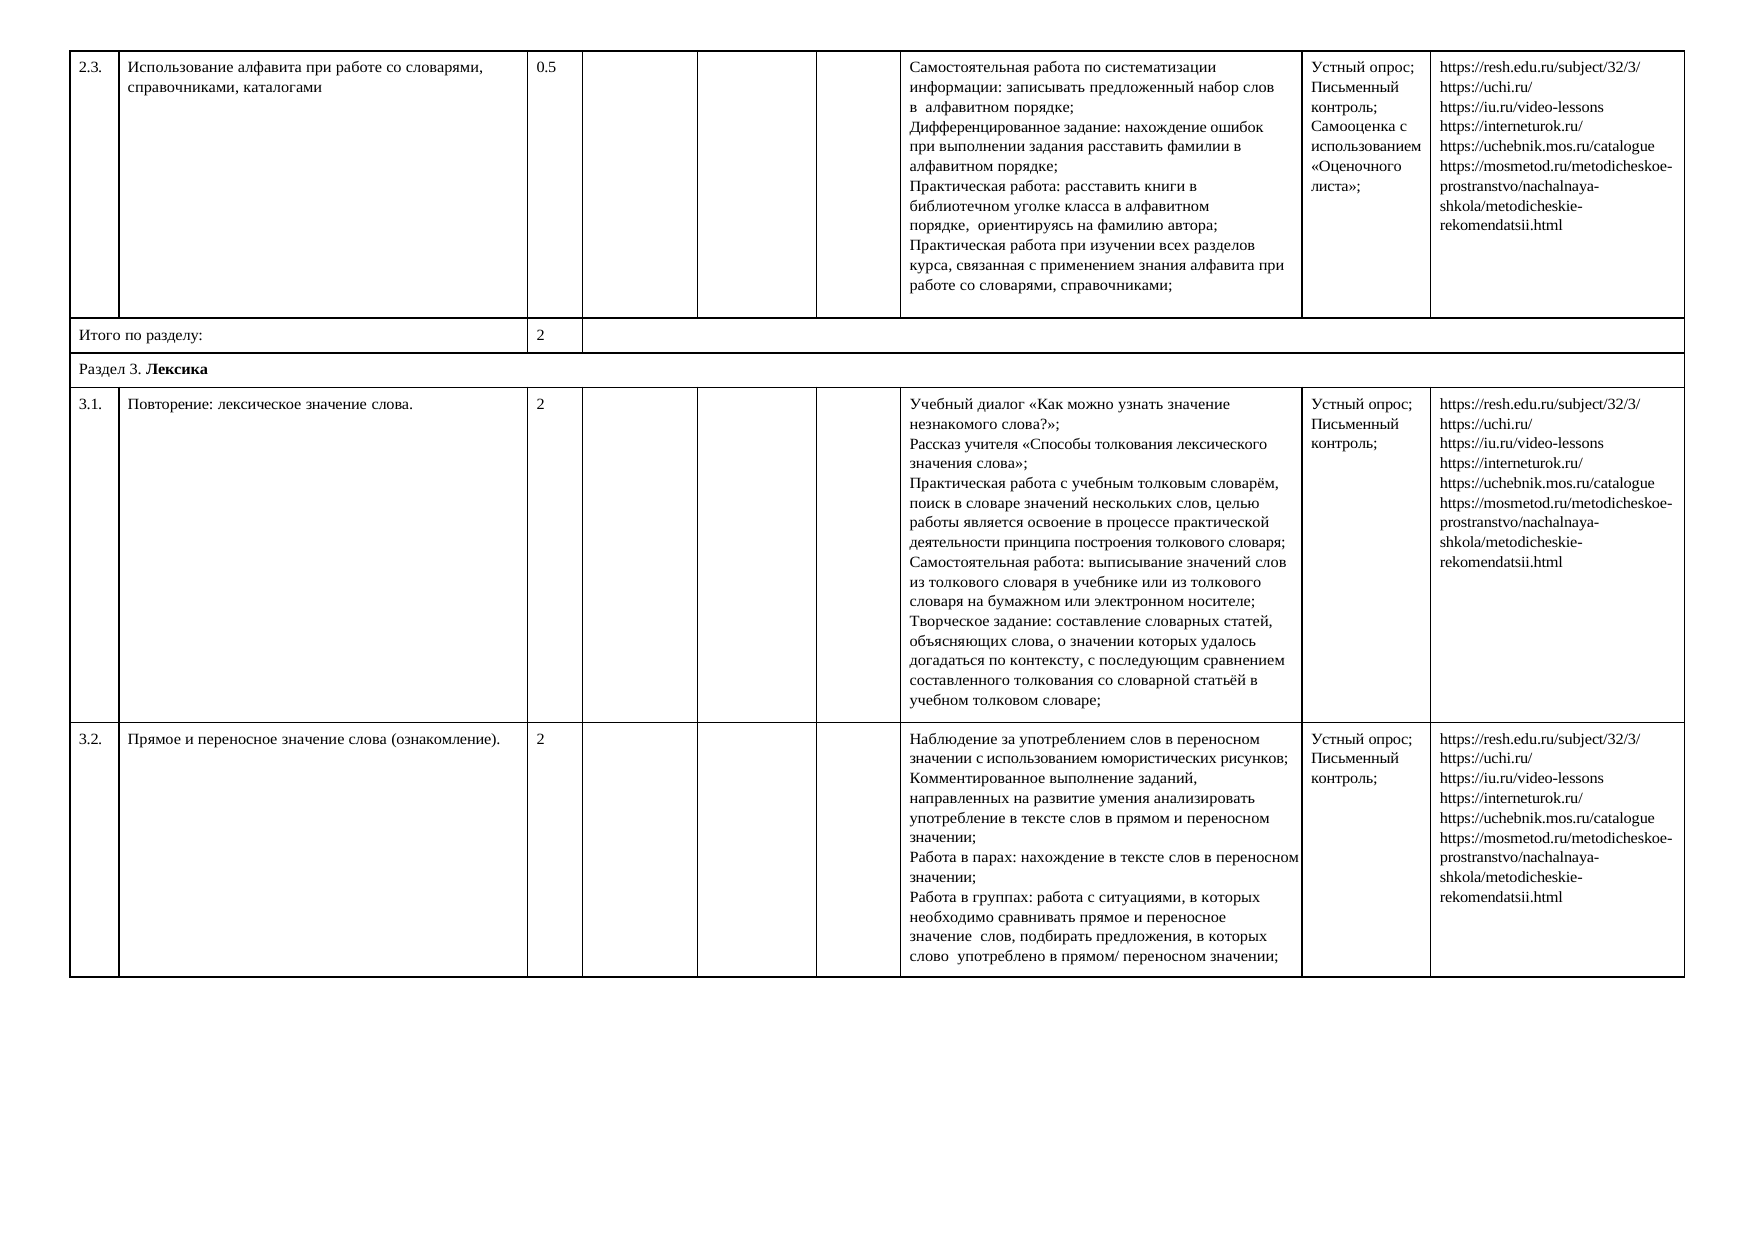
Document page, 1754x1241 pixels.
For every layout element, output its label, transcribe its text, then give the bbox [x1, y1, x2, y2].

table_cell 2 [528, 388, 582, 721]
table_cell [698, 388, 816, 721]
table_header [817, 52, 900, 317]
table_header Самостоятельная работа по систематизации информации: записывать предложенный набор слов в алфавитном порядке; Дифференцированное задание: нахождение ошибок при выполнении задания расставить фамилии в алфавитном порядке; Практическая работа: расставить книги в библиотечном уголке класса в алфавитном порядке, ориентируясь на фамилию автора; Практическая работа при изучении всех разделов курса, связанная с применением знания алфавита при работе со словарями, справочниками; [901, 52, 1301, 317]
table_cell [583, 319, 1684, 352]
table_cell Повторение: лексическое значение слова. [120, 388, 527, 721]
table_header [583, 52, 697, 317]
table_header [698, 52, 816, 317]
table_cell [817, 723, 900, 976]
table_cell [583, 388, 697, 721]
table_header Использование алфавита при работе со словарями, справочниками, каталогами [120, 52, 527, 317]
table_cell Раздел 3. Лексика [71, 354, 1684, 387]
table_cell [698, 723, 816, 976]
table_cell [583, 723, 697, 976]
table_cell Учебный диалог «Как можно узнать значение незнакомого слова?»; Рассказ учителя «Способы толкования лексического значения слова»; Практическая работа с учебным толковым словарём, поиск в словаре значений нескольких слов, целью работы является освоение в процессе практической деятельности принципа построения толкового словаря; Самостоятельная работа: выписывание значений слов из толкового словаря в учебнике или из толкового словаря на бумажном или электронном носителе; Творческое задание: составление словарных статей, объясняющих слова, о значении которых удалось догадаться по контексту, с последующим сравнением составленного толкования со словарной статьёй в учебном толковом словаре; [901, 388, 1301, 721]
table_cell 3.2. [71, 723, 118, 976]
table_cell Итого по разделу: [71, 319, 527, 352]
table_cell 3.1. [71, 388, 118, 721]
table_cell 2 [528, 723, 582, 976]
table_header 2.3. [71, 52, 118, 317]
table_cell https://resh.edu.ru/subject/32/3/ https://uchi.ru/ https://iu.ru/video-lessons https://interneturok.ru/ https://uchebnik.mos.ru/catalogue https://mosmetod.ru/metodicheskoe- prostranstvo/nachalnaya- shkola/metodicheskie- rekomendatsii.html [1431, 388, 1684, 721]
table_cell Устный опрос; Письменный контроль; [1303, 388, 1430, 721]
table_cell 2 [528, 319, 582, 352]
table_cell https://resh.edu.ru/subject/32/3/ https://uchi.ru/ https://iu.ru/video-lessons https://interneturok.ru/ https://uchebnik.mos.ru/catalogue https://mosmetod.ru/metodicheskoe- prostranstvo/nachalnaya- shkola/metodicheskie- rekomendatsii.html [1431, 723, 1684, 976]
table_header Устный опрос; Письменный контроль; Самооценка с использованием «Оценочного листа»; [1303, 52, 1430, 317]
table_header https://resh.edu.ru/subject/32/3/ https://uchi.ru/ https://iu.ru/video-lessons https://interneturok.ru/ https://uchebnik.mos.ru/catalogue https://mosmetod.ru/metodicheskoe- prostranstvo/nachalnaya- shkola/metodicheskie- rekomendatsii.html [1431, 52, 1684, 317]
table_cell Наблюдение за употреблением слов в переносном значении с использованием юмористических рисунков; Комментированное выполнение заданий, направленных на развитие умения анализировать употребление в тексте слов в прямом и переносном значении; Работа в парах: нахождение в тексте слов в переносном значении; Работа в группах: работа с ситуациями, в которых необходимо сравнивать прямое и переносное значение слов, подбирать предложения, в которых слово употреблено в прямом/ переносном значении; [901, 723, 1301, 976]
table_cell Устный опрос; Письменный контроль; [1303, 723, 1430, 976]
table_header 0.5 [528, 52, 582, 317]
table_cell Прямое и переносное значение слова (ознакомление). [120, 723, 527, 976]
table_cell [817, 388, 900, 721]
